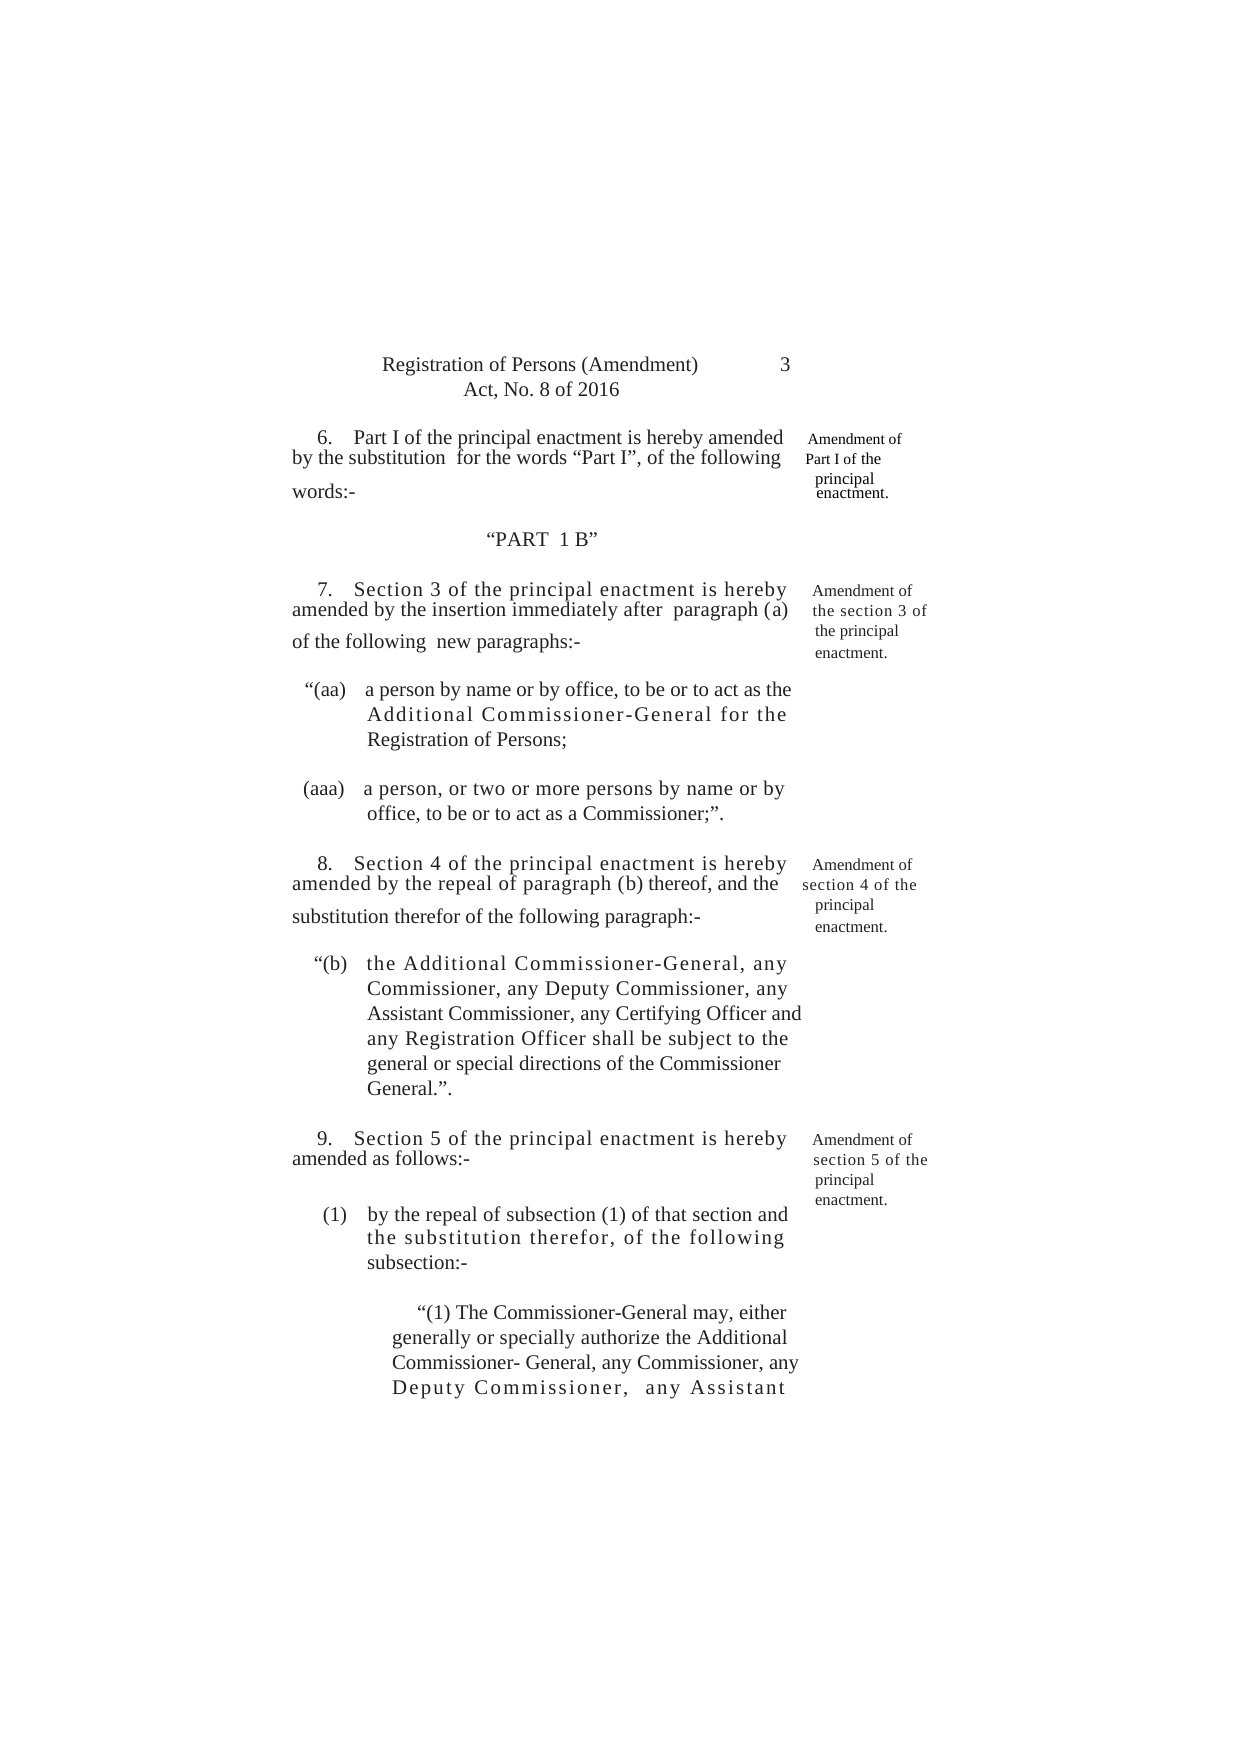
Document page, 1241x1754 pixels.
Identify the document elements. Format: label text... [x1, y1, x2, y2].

text Act, No. 8 of 2016 [463, 376, 1240, 401]
text amended as follows:- section 5 of the [292, 1149, 1240, 1169]
text “(1) The Commissioner-General may, either [417, 1300, 1240, 1324]
text enactment. [815, 1189, 1240, 1209]
text (aaa) a person, or two or more persons by name or by [303, 776, 1240, 801]
text 8. Section 4 of the principal enactment is hereby Amendment of [317, 853, 1240, 874]
text amended by the repeal of paragraph (b) thereof, and the section 4 of the [292, 874, 1240, 894]
text “(aa) a person by name or by office, to be or to act as the [304, 676, 1240, 701]
text Additional Commissioner-General for the [367, 702, 1240, 726]
text “(b) the Additional Commissioner-General, any [313, 950, 1240, 975]
text Assistant Commissioner, any Certifying Officer and [367, 1001, 1240, 1025]
text generally or specially authorize the Additional [392, 1325, 1240, 1349]
text by the substitution for the words “Part I”, of the following Part I of the [292, 449, 1240, 469]
text 7. Section 3 of the principal enactment is hereby Amendment of [317, 581, 1240, 601]
text the substitution therefor, of the following [367, 1226, 1240, 1249]
text subsection:- [367, 1251, 1240, 1274]
text principal [815, 1169, 1240, 1189]
text 6. Part I of the principal enactment is hereby amended Amendment of [317, 428, 1240, 449]
text “PART 1 B” [486, 527, 1240, 551]
text Registration of Persons; [367, 727, 1240, 751]
text (1) by the repeal of subsection (1) of that section and [323, 1209, 1240, 1224]
text General.”. [367, 1076, 1240, 1100]
text 9. Section 5 of the principal enactment is hereby Amendment of [317, 1129, 1240, 1149]
text Commissioner- General, any Commissioner, any [392, 1350, 1240, 1374]
text principal [815, 469, 1240, 489]
text general or special directions of the Commissioner [367, 1051, 1240, 1075]
text amended by the insertion immediately after paragraph (a) the section 3 of [292, 601, 1240, 621]
text the principal [815, 621, 1240, 641]
text principal [815, 894, 1240, 914]
text Registration of Persons (Amendment) 3 [382, 351, 1240, 376]
text Commissioner, any Deputy Commissioner, any [367, 976, 1240, 1000]
text office, to be or to act as a Commissioner;”. [367, 802, 1240, 826]
text any Registration Officer shall be subject to the [367, 1026, 1240, 1050]
text Deputy Commissioner, any Assistant [392, 1375, 1240, 1399]
